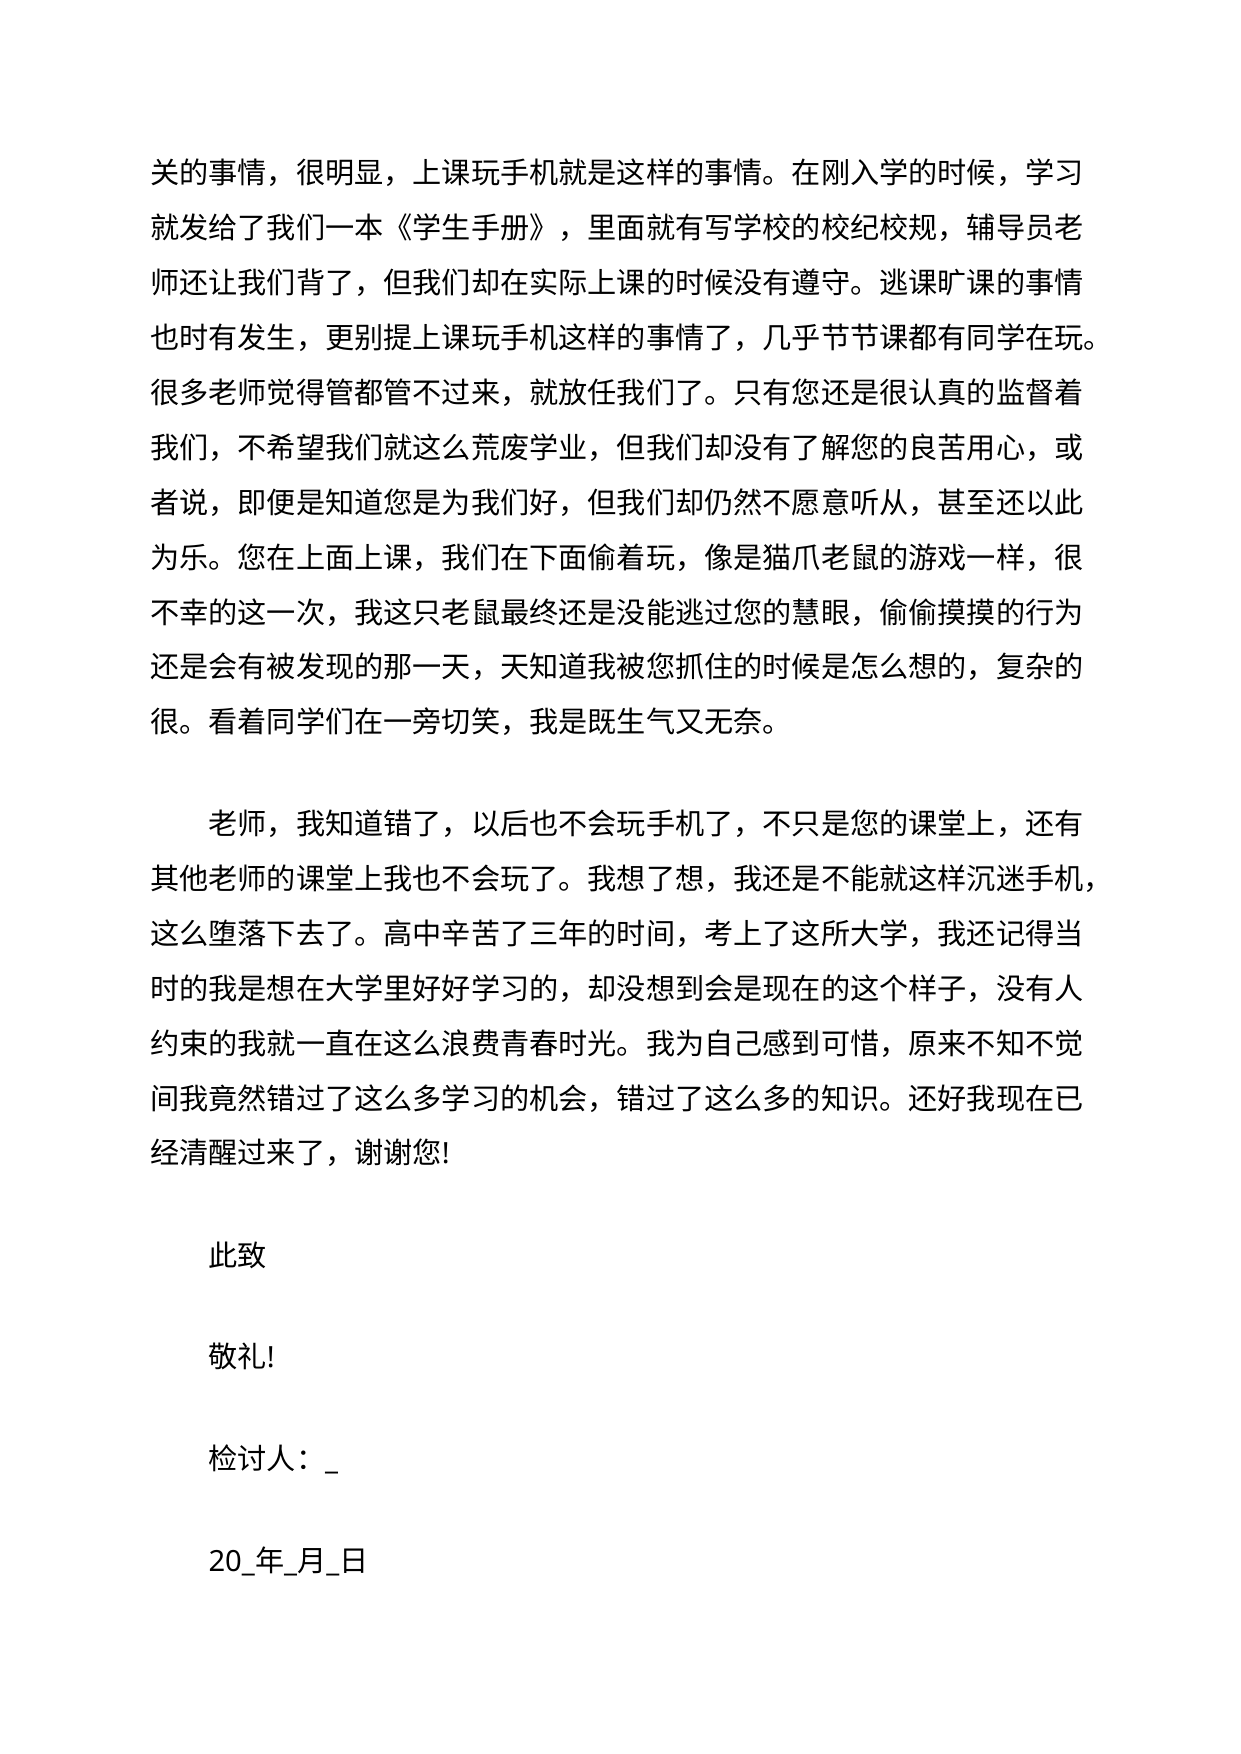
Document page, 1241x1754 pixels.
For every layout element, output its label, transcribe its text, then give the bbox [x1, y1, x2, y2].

text 此致 [150, 1232, 1090, 1274]
text 20_年_月_日 [150, 1538, 1090, 1580]
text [150, 150, 1090, 741]
text 敬礼! [150, 1334, 1090, 1376]
text 检讨人：_ [150, 1436, 1090, 1478]
text 老师，我知道错了，以后也不会玩手机了，不只是您的课堂上，还有其他老师的课堂上我也不会玩了。我想了想，我还是不能就这样沉迷手机，这么堕落下去了。高中辛苦了三年的时间，考上了这所大学，我还记得当时的我是想在大学里好好学习的，却没想到会是现在的这个样子，没有人约束的我就一直在这么浪费青春时光。我为自己感到可惜，原来不知不觉间我竟然错过了这么多学习的机会，错过了这么多的知识。还好我现在已经清醒过来了，谢谢您! [150, 801, 1090, 1172]
